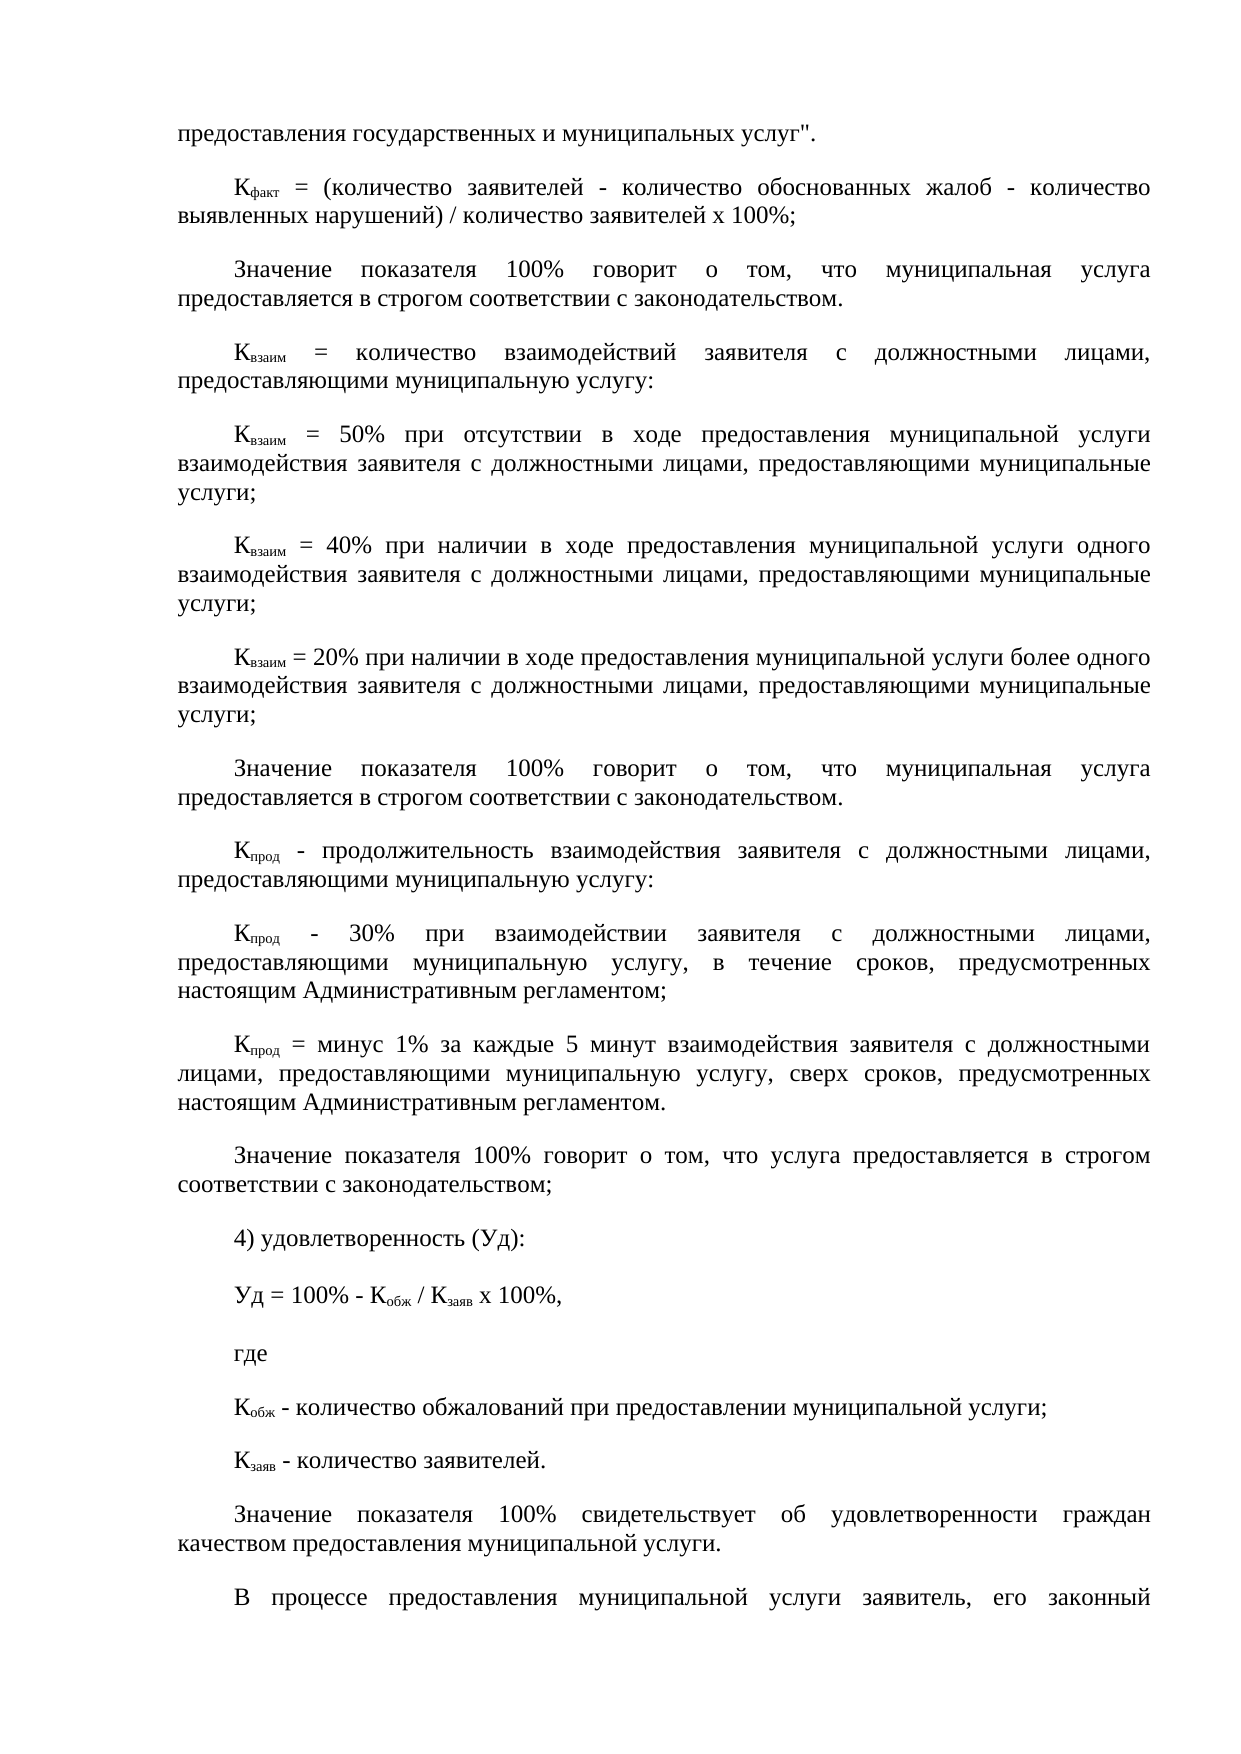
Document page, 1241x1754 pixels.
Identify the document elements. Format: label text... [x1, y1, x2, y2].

text Уд = 100% - Кобж / Кзаяв x 100%, [177, 1281, 1152, 1309]
text Значение показателя 100% говорит о том, что муниципальная услуга предоставляется в строгом соответствии с законодательством. [177, 753, 1152, 811]
text где [177, 1338, 1152, 1367]
text Кфакт = (количество заявителей - количество обоснованных жалоб - количество выявленных нарушений) / количество заявителей x 100%; [177, 172, 1152, 229]
text Квзаим = 50% при отсутствии в ходе предоставления муниципальной услуги взаимодействия заявителя с должностными лицами, предоставляющими муниципальные услуги; [177, 419, 1152, 506]
text Кпрод - 30% при взаимодействии заявителя с должностными лицами, предоставляющими муниципальную услугу, в течение сроков, предусмотренных настоящим Административным регламентом; [177, 918, 1152, 1004]
text Квзаим = количество взаимодействий заявителя с должностными лицами, предоставляющими муниципальную услугу: [177, 337, 1152, 394]
text Квзаим = 40% при наличии в ходе предоставления муниципальной услуги одного взаимодействия заявителя с должностными лицами, предоставляющими муниципальные услуги; [177, 531, 1152, 617]
text Кобж - количество обжалований при предоставлении муниципальной услуги; [177, 1392, 1152, 1421]
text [177, 1582, 1152, 1611]
text Квзаим = 20% при наличии в ходе предоставления муниципальной услуги более одного взаимодействия заявителя с должностными лицами, предоставляющими муниципальные услуги; [177, 642, 1152, 728]
text Значение показателя 100% свидетельствует об удовлетворенности граждан качеством предоставления муниципальной услуги. [177, 1499, 1152, 1557]
text 4) удовлетворенность (Уд): [177, 1223, 1152, 1252]
text Значение показателя 100% говорит о том, что услуга предоставляется в строгом соответствии с законодательством; [177, 1141, 1152, 1198]
text Кпрод = минус 1% за каждые 5 минут взаимодействия заявителя с должностными лицами, предоставляющими муниципальную услугу, сверх сроков, предусмотренных настоящим Административным регламентом. [177, 1029, 1152, 1116]
text Значение показателя 100% говорит о том, что муниципальная услуга предоставляется в строгом соответствии с законодательством. [177, 254, 1152, 312]
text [177, 118, 1152, 147]
text Кпрод - продолжительность взаимодействия заявителя с должностными лицами, предоставляющими муниципальную услугу: [177, 836, 1152, 893]
text Кзаяв - количество заявителей. [177, 1446, 1152, 1474]
